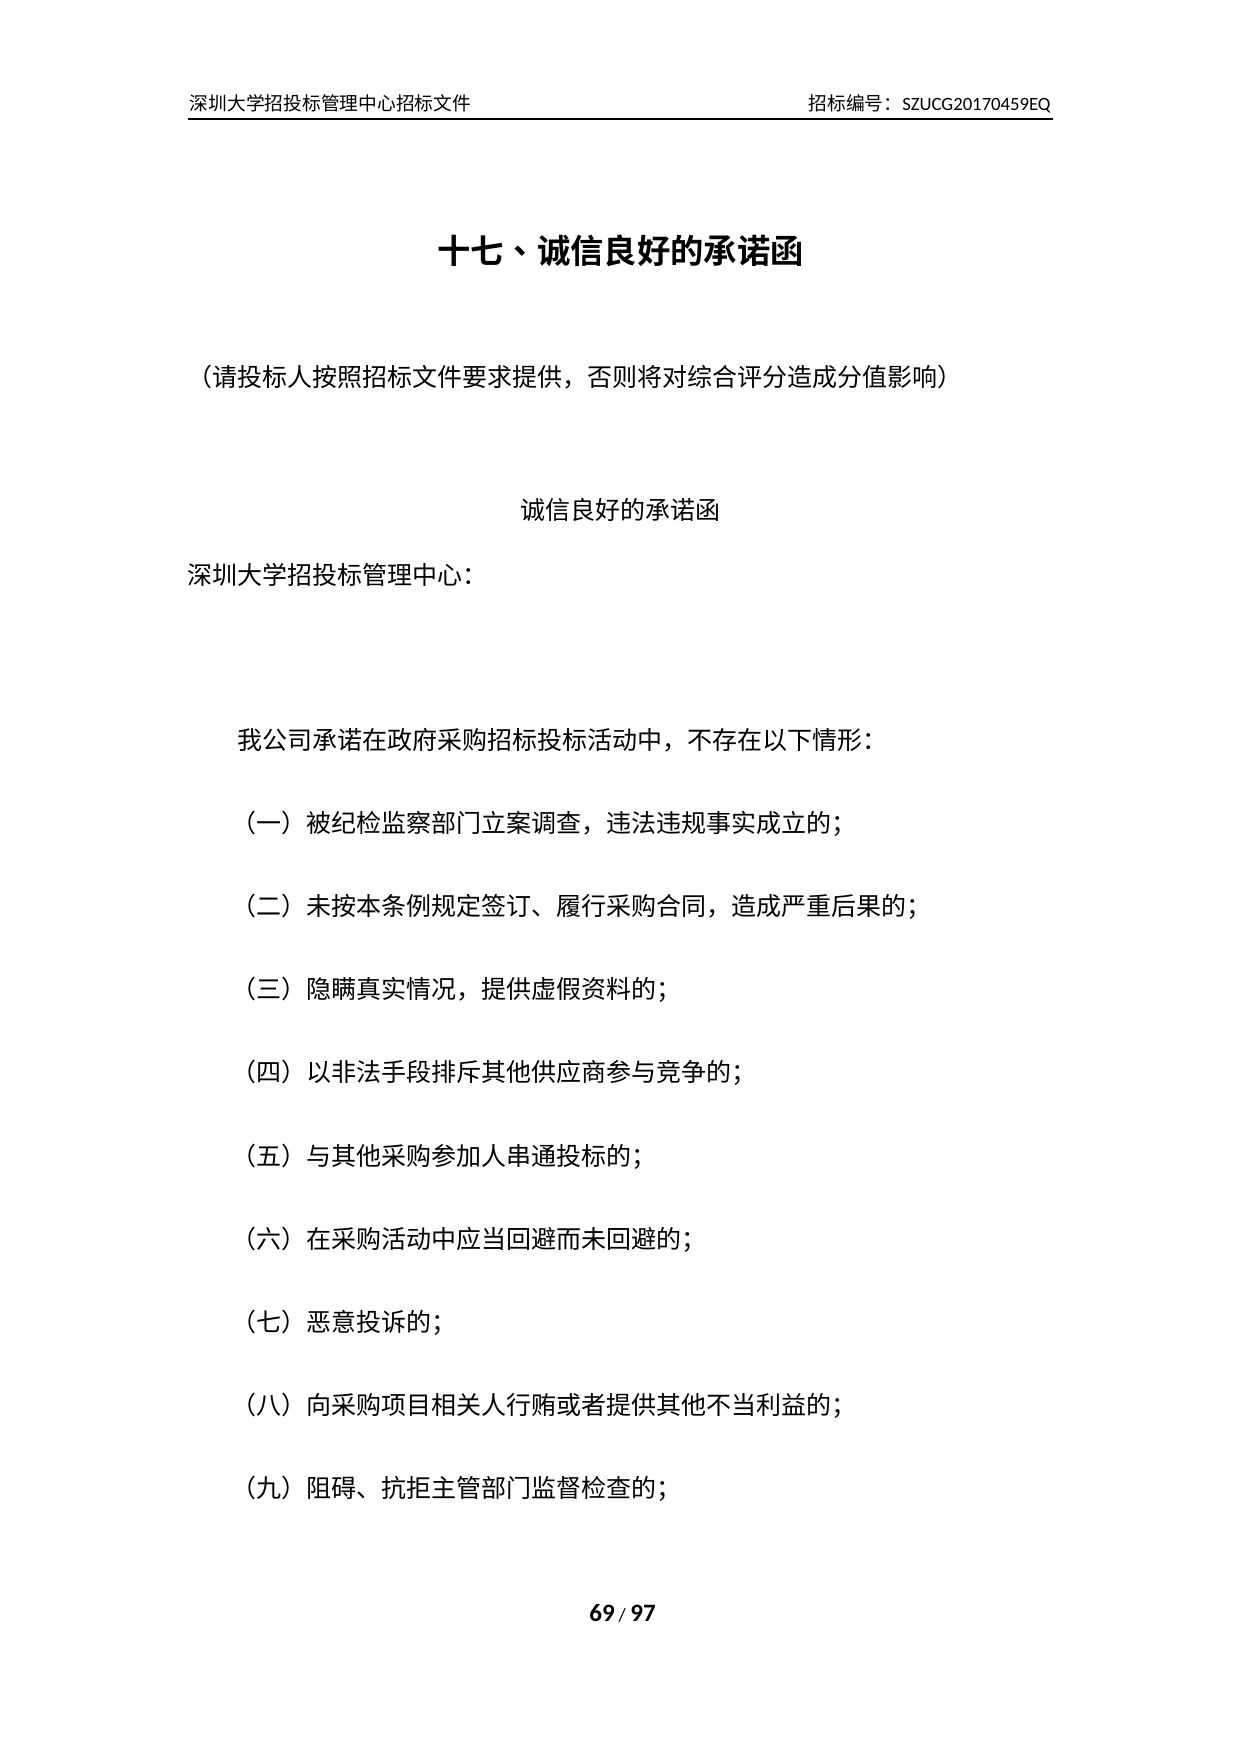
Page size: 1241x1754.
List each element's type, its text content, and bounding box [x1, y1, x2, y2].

text （四）以非法手段排斥其他供应商参与竞争的； [231, 1038, 1053, 1103]
text 我公司承诺在政府采购招标投标活动中，不存在以下情形： [187, 706, 1053, 771]
text （三）隐瞒真实情况，提供虚假资料的； [231, 955, 1053, 1020]
text （五）与其他采购参加人串通投标的； [231, 1122, 1053, 1187]
text （六）在采购活动中应当回避而未回避的； [231, 1205, 1053, 1270]
text （请投标人按照招标文件要求提供，否则将对综合评分造成分值影响） [187, 343, 1053, 408]
text （七）恶意投诉的； [231, 1288, 1053, 1353]
text 深圳大学招投标管理中心： [187, 541, 1053, 606]
text （二）未按本条例规定签订、履行采购合同，造成严重后果的； [231, 872, 1053, 937]
text （九）阻碍、抗拒主管部门监督检查的； [231, 1454, 1053, 1519]
text 诚信良好的承诺函 [187, 476, 1053, 541]
text （八）向采购项目相关人行贿或者提供其他不当利益的； [231, 1371, 1053, 1436]
subtitle 十七、诚信良好的承诺函 [187, 218, 1053, 283]
text （一）被纪检监察部门立案调查，违法违规事实成立的； [231, 789, 1053, 854]
